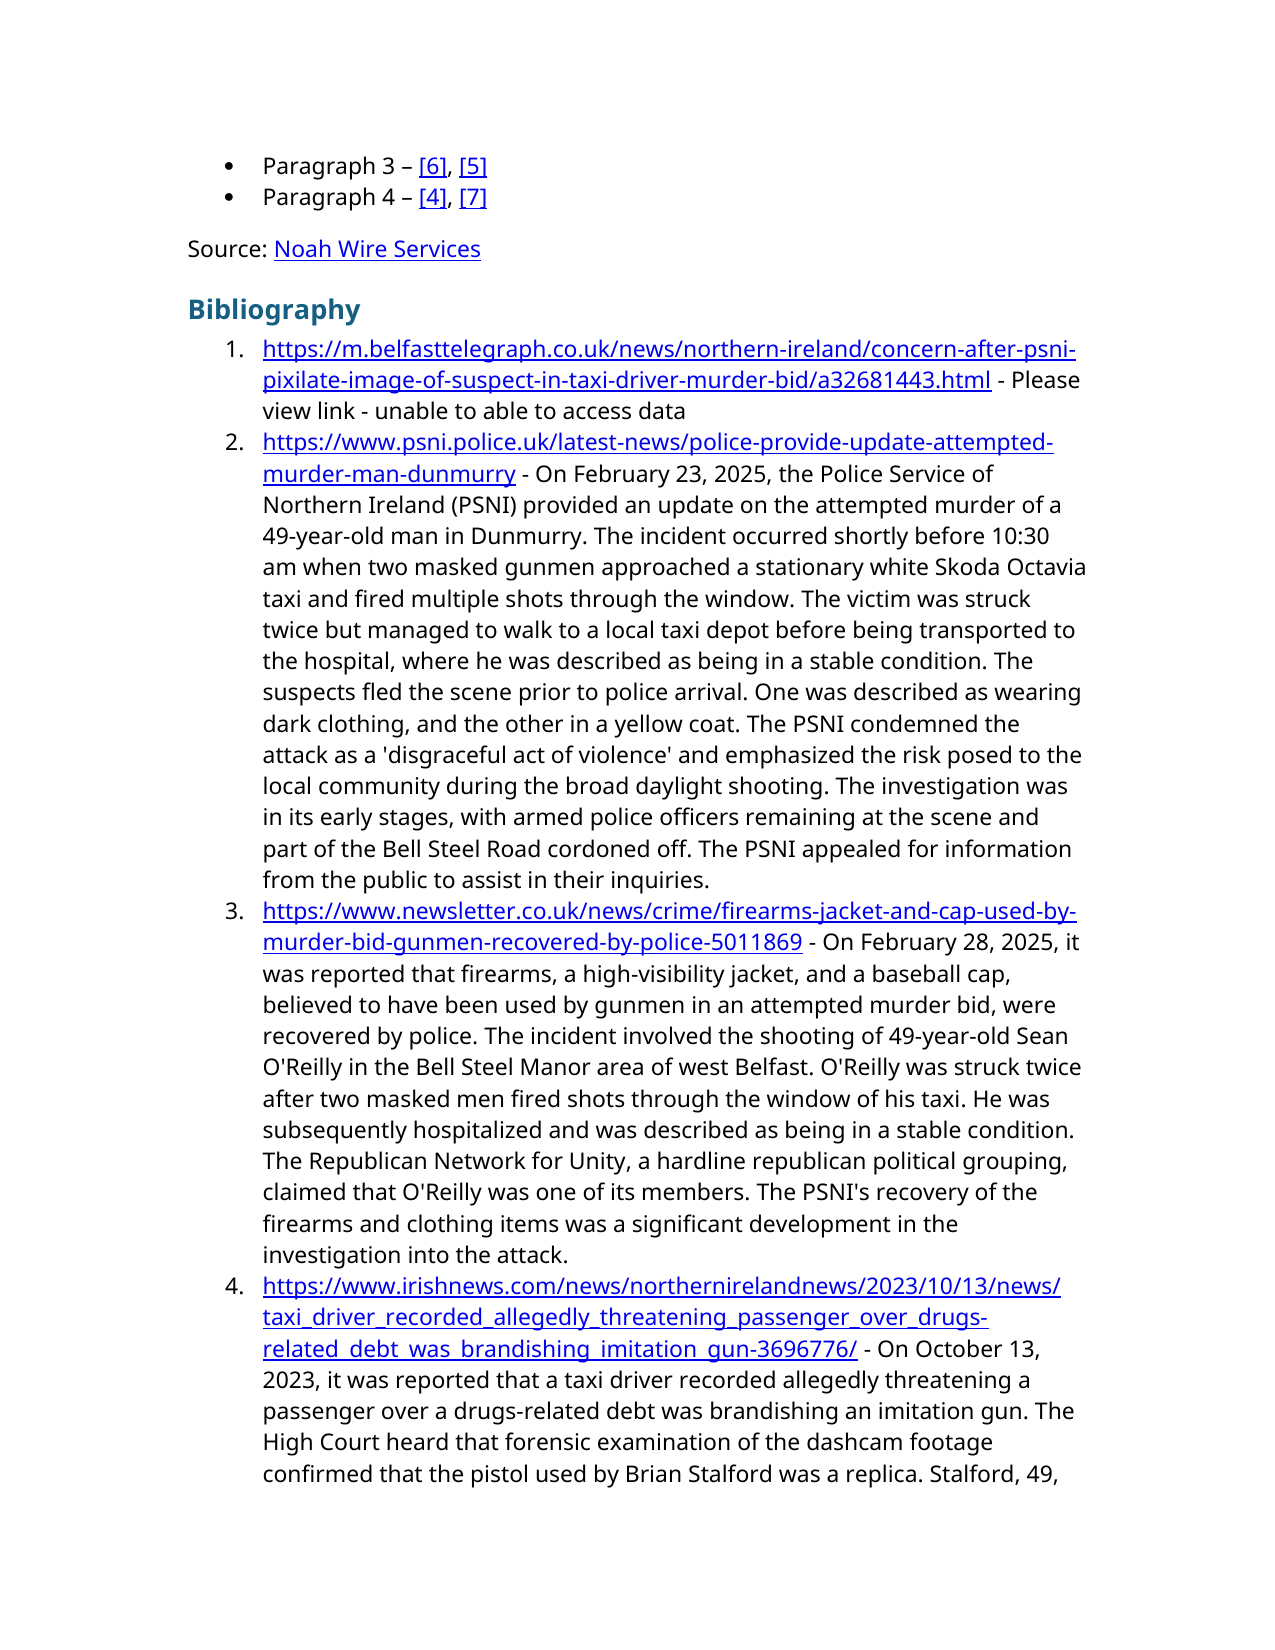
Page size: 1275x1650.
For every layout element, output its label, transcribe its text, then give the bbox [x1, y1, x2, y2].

list https://m.belfasttelegraph.co.uk/news/northern-ireland/concern-after-psni-pixilate-image-of-suspect-in-taxi-driver-murder-bid/a32681443.html - Please view link - unable to able to access data [225, 332, 1087, 426]
subtitle Bibliography [187, 290, 1087, 327]
list Paragraph 3 – [6], [5] [225, 150, 1087, 181]
list https://www.psni.police.uk/latest-news/police-provide-update-attempted-murder-man-dunmurry - On February 23, 2025, the Police Service of Northern Ireland (PSNI) provided an update on the attempted murder of a 49-year-old man in Dunmurry. The incident occurred shortly before 10:30 am when two masked gunmen approached a stationary white Skoda Octavia taxi and fired multiple shots through the window. The victim was struck twice but managed to walk to a local taxi depot before being transported to the hospital, where he was described as being in a stable condition. The suspects fled the scene prior to police arrival. One was described as wearing dark clothing, and the other in a yellow coat. The PSNI condemned the attack as a 'disgraceful act of violence' and emphasized the risk posed to the local community during the broad daylight shooting. The investigation was in its early stages, with armed police officers remaining at the scene and part of the Bell Steel Road cordoned off. The PSNI appealed for information from the public to assist in their inquiries. [225, 426, 1087, 895]
list Paragraph 4 – [4], [7] [225, 181, 1087, 212]
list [225, 1270, 1087, 1489]
text Source: Noah Wire Services [187, 233, 1087, 264]
list https://www.newsletter.co.uk/news/crime/firearms-jacket-and-cap-used-by-murder-bid-gunmen-recovered-by-police-5011869 - On February 28, 2025, it was reported that firearms, a high-visibility jacket, and a baseball cap, believed to have been used by gunmen in an attempted murder bid, were recovered by police. The incident involved the shooting of 49-year-old Sean O'Reilly in the Bell Steel Manor area of west Belfast. O'Reilly was struck twice after two masked men fired shots through the window of his taxi. He was subsequently hospitalized and was described as being in a stable condition. The Republican Network for Unity, a hardline republican political grouping, claimed that O'Reilly was one of its members. The PSNI's recovery of the firearms and clothing items was a significant development in the investigation into the attack. [225, 895, 1087, 1270]
